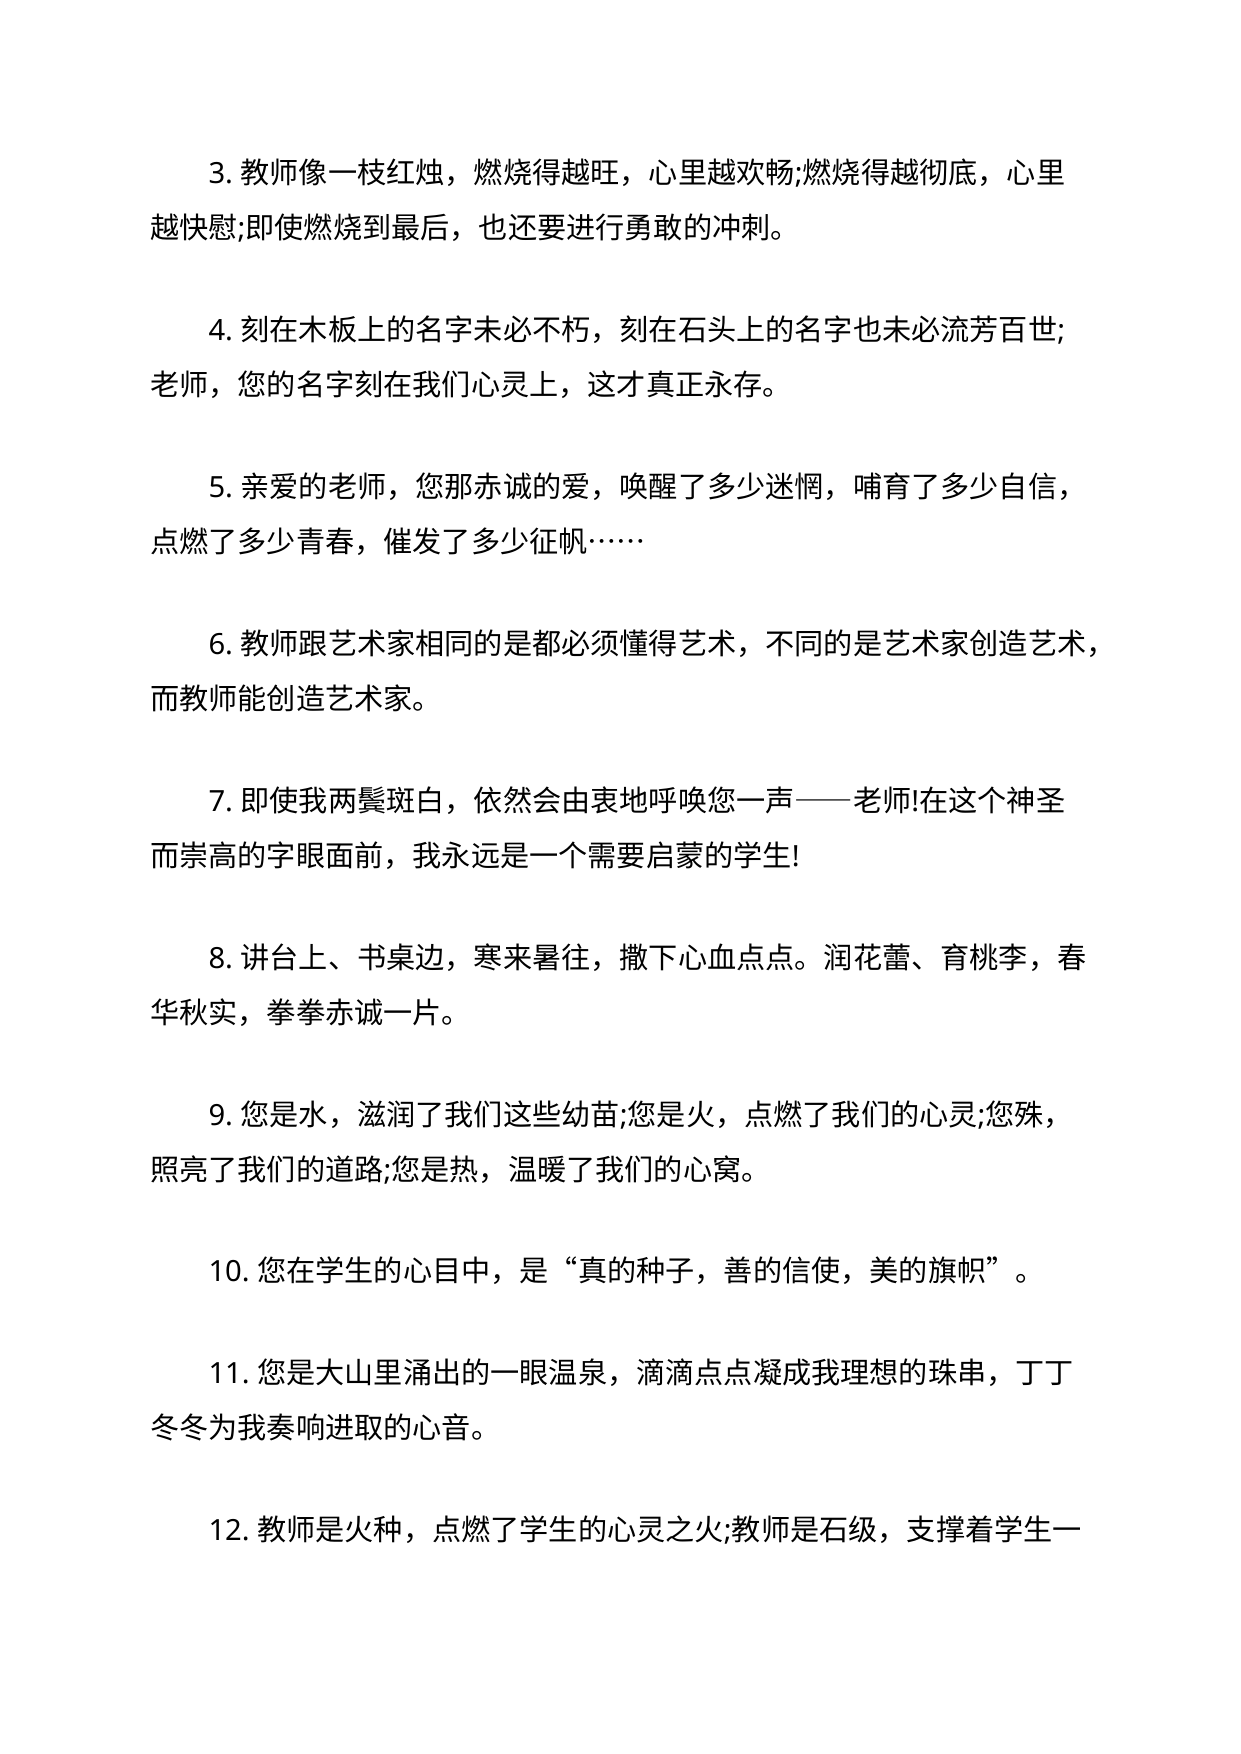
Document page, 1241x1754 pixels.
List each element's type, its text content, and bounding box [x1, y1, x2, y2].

text 11. 您是大山里涌出的一眼温泉，滴滴点点凝成我理想的珠串，丁丁冬冬为我奏响进取的心音。 [150, 1350, 1090, 1447]
text 10. 您在学生的心目中，是“真的种子，善的信使，美的旗帜”。 [150, 1248, 1090, 1290]
text 7. 即使我两鬓斑白，依然会由衷地呼唤您一声——老师!在这个神圣而崇高的字眼面前，我永远是一个需要启蒙的学生! [150, 777, 1090, 875]
text 4. 刻在木板上的名字未必不朽，刻在石头上的名字也未必流芳百世;老师，您的名字刻在我们心灵上，这才真正永存。 [150, 307, 1090, 404]
text 5. 亲爱的老师，您那赤诚的爱，唤醒了多少迷惘，哺育了多少自信，点燃了多少青春，催发了多少征帆…… [150, 464, 1090, 561]
text 9. 您是水，滋润了我们这些幼苗;您是火，点燃了我们的心灵;您殊，照亮了我们的道路;您是热，温暖了我们的心窝。 [150, 1091, 1090, 1188]
text 3. 教师像一枝红烛，燃烧得越旺，心里越欢畅;燃烧得越彻底，心里越快慰;即使燃烧到最后，也还要进行勇敢的冲刺。 [150, 150, 1090, 247]
text 8. 讲台上、书桌边，寒来暑往，撒下心血点点。润花蕾、育桃李，春华秋实，拳拳赤诚一片。 [150, 934, 1090, 1032]
text 6. 教师跟艺术家相同的是都必须懂得艺术，不同的是艺术家创造艺术，而教师能创造艺术家。 [150, 621, 1090, 718]
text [150, 1507, 1090, 1549]
